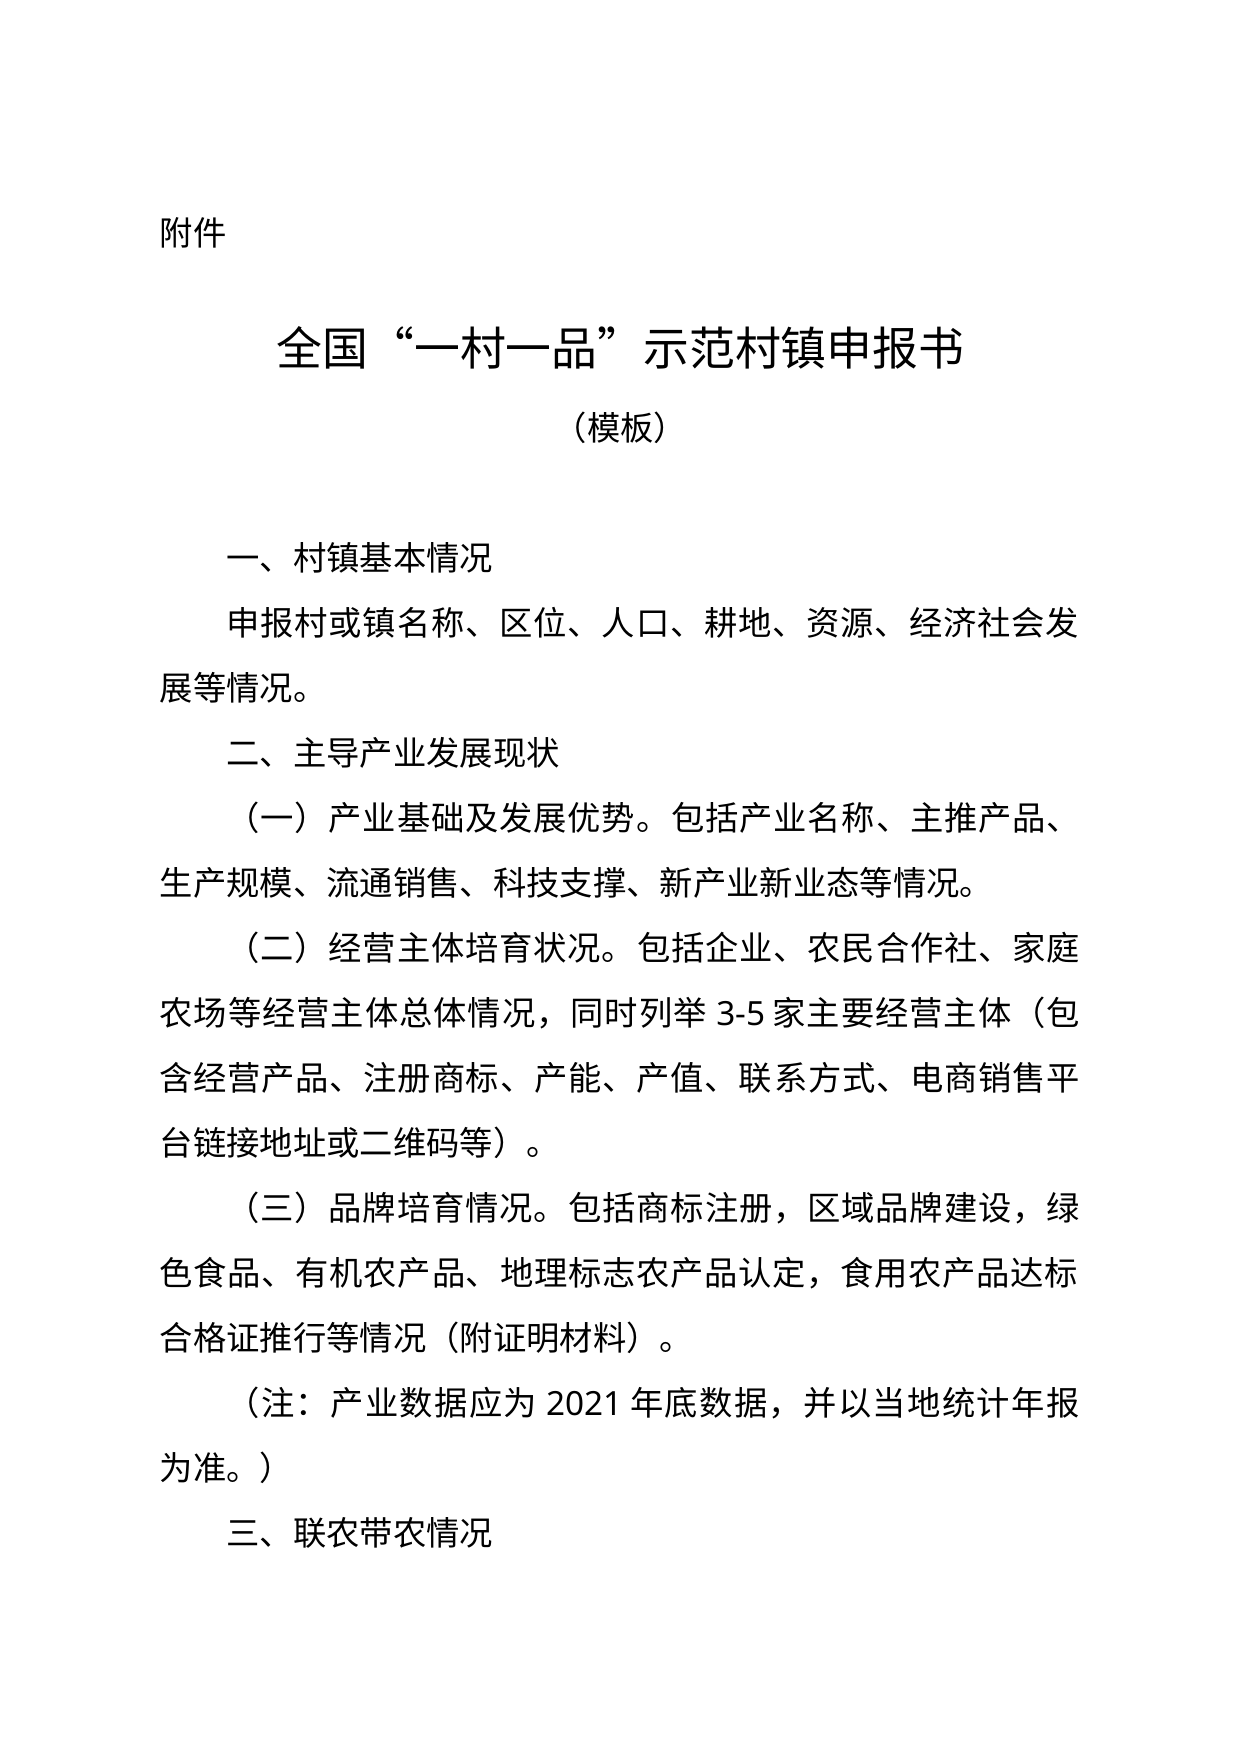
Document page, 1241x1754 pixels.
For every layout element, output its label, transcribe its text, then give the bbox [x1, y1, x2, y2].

text （三）品牌培育情况。包括商标注册，区域品牌建设，绿色食品、有机农产品、地理标志农产品认定，食用农产品达标合格证推行等情况（附证明材料）。 [159, 1174, 1081, 1369]
text 全国“一村一品”示范村镇申报书 [159, 296, 1081, 394]
text 二、主导产业发展现状 [159, 719, 1081, 784]
text （模板） [159, 394, 1081, 459]
text （一）产业基础及发展优势。包括产业名称、主推产品、生产规模、流通销售、科技支撑、新产业新业态等情况。 [159, 784, 1081, 914]
text 附件 [159, 199, 1081, 264]
text （二）经营主体培育状况。包括企业、农民合作社、家庭农场等经营主体总体情况，同时列举3-5家主要经营主体（包含经营产品、注册商标、产能、产值、联系方式、电商销售平台链接地址或二维码等）。 [159, 914, 1081, 1174]
text （注：产业数据应为2021年底数据，并以当地统计年报为准。） [159, 1369, 1081, 1499]
text 一、村镇基本情况 [159, 524, 1081, 589]
text 申报村或镇名称、区位、人口、耕地、资源、经济社会发展等情况。 [159, 589, 1081, 719]
text 三、联农带农情况 [159, 1499, 1081, 1564]
